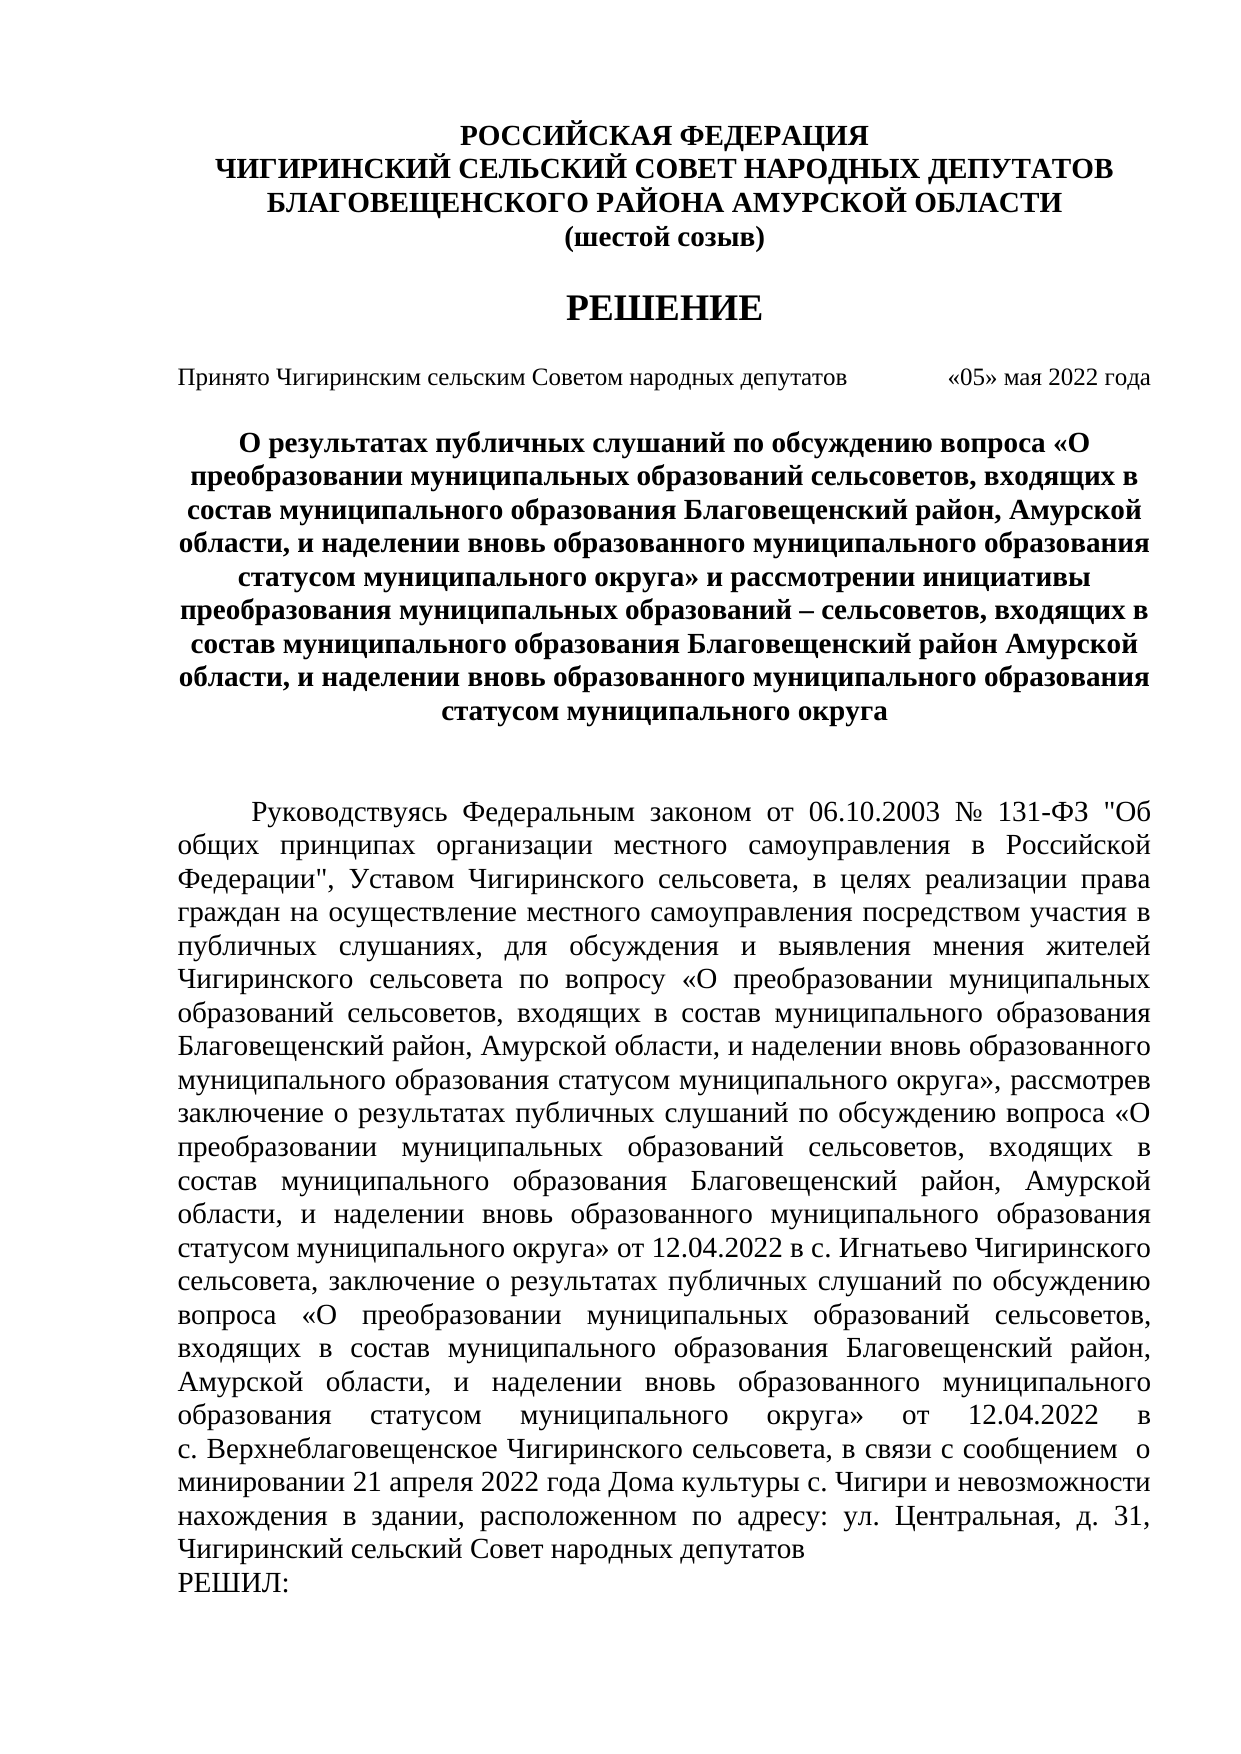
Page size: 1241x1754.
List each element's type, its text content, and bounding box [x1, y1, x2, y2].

text (шестой созыв) [177, 219, 1152, 252]
text БЛАГОВЕЩЕНСКОГО РАЙОНА АМУРСКОЙ ОБЛАСТИ [177, 185, 1152, 219]
text РЕШИЛ: [177, 1565, 1152, 1599]
text О результатах публичных слушаний по обсуждению вопроса «О преобразовании муниципальных образований сельсоветов, входящих в состав муниципального образования Благовещенский район, Амурской области, и наделении вновь образованного муниципального образования статусом муниципального округа» и рассмотрении инициативы преобразования муниципальных образований – сельсоветов, входящих в состав муниципального образования Благовещенский район Амурской области, и наделении вновь образованного муниципального образования статусом муниципального округа [177, 425, 1152, 727]
text Принято Чигиринским сельским Советом народных депутатов «05» мая 2022 года [177, 362, 1152, 391]
text РОССИЙСКАЯ ФЕДЕРАЦИЯ [177, 118, 1152, 152]
text ЧИГИРИНСКИЙ СЕЛЬСКИЙ СОВЕТ НАРОДНЫХ ДЕПУТАТОВ [177, 152, 1152, 185]
text РЕШЕНИЕ [177, 286, 1152, 329]
text Руководствуясь Федеральным законом от 06.10.2003 № 131-ФЗ "Об общих принципах организации местного самоуправления в Российской Федерации", Уставом Чигиринского сельсовета, в целях реализации права граждан на осуществление местного самоуправления посредством участия в публичных слушаниях, для обсуждения и выявления мнения жителей Чигиринского сельсовета по вопросу «О преобразовании муниципальных образований сельсоветов, входящих в состав муниципального образования Благовещенский район, Амурской области, и наделении вновь образованного муниципального образования статусом муниципального округа», рассмотрев заключение о результатах публичных слушаний по обсуждению вопроса «О преобразовании муниципальных образований сельсоветов, входящих в состав муниципального образования Благовещенский район, Амурской области, и наделении вновь образованного муниципального образования статусом муниципального округа» от 12.04.2022 в с. Игнатьево Чигиринского сельсовета, заключение о результатах публичных слушаний по обсуждению вопроса «О преобразовании муниципальных образований сельсоветов, входящих в состав муниципального образования Благовещенский район, Амурской области, и наделении вновь образованного муниципального образования статусом муниципального округа» от 12.04.2022 в с. Верхнеблаговещенское Чигиринского сельсовета, в связи с сообщением о минировании 21 апреля 2022 года Дома культуры с. Чигири и невозможности нахождения в здании, расположенном по адресу: ул. Центральная, д. 31, Чигиринский сельский Совет народных депутатов [177, 794, 1152, 1565]
